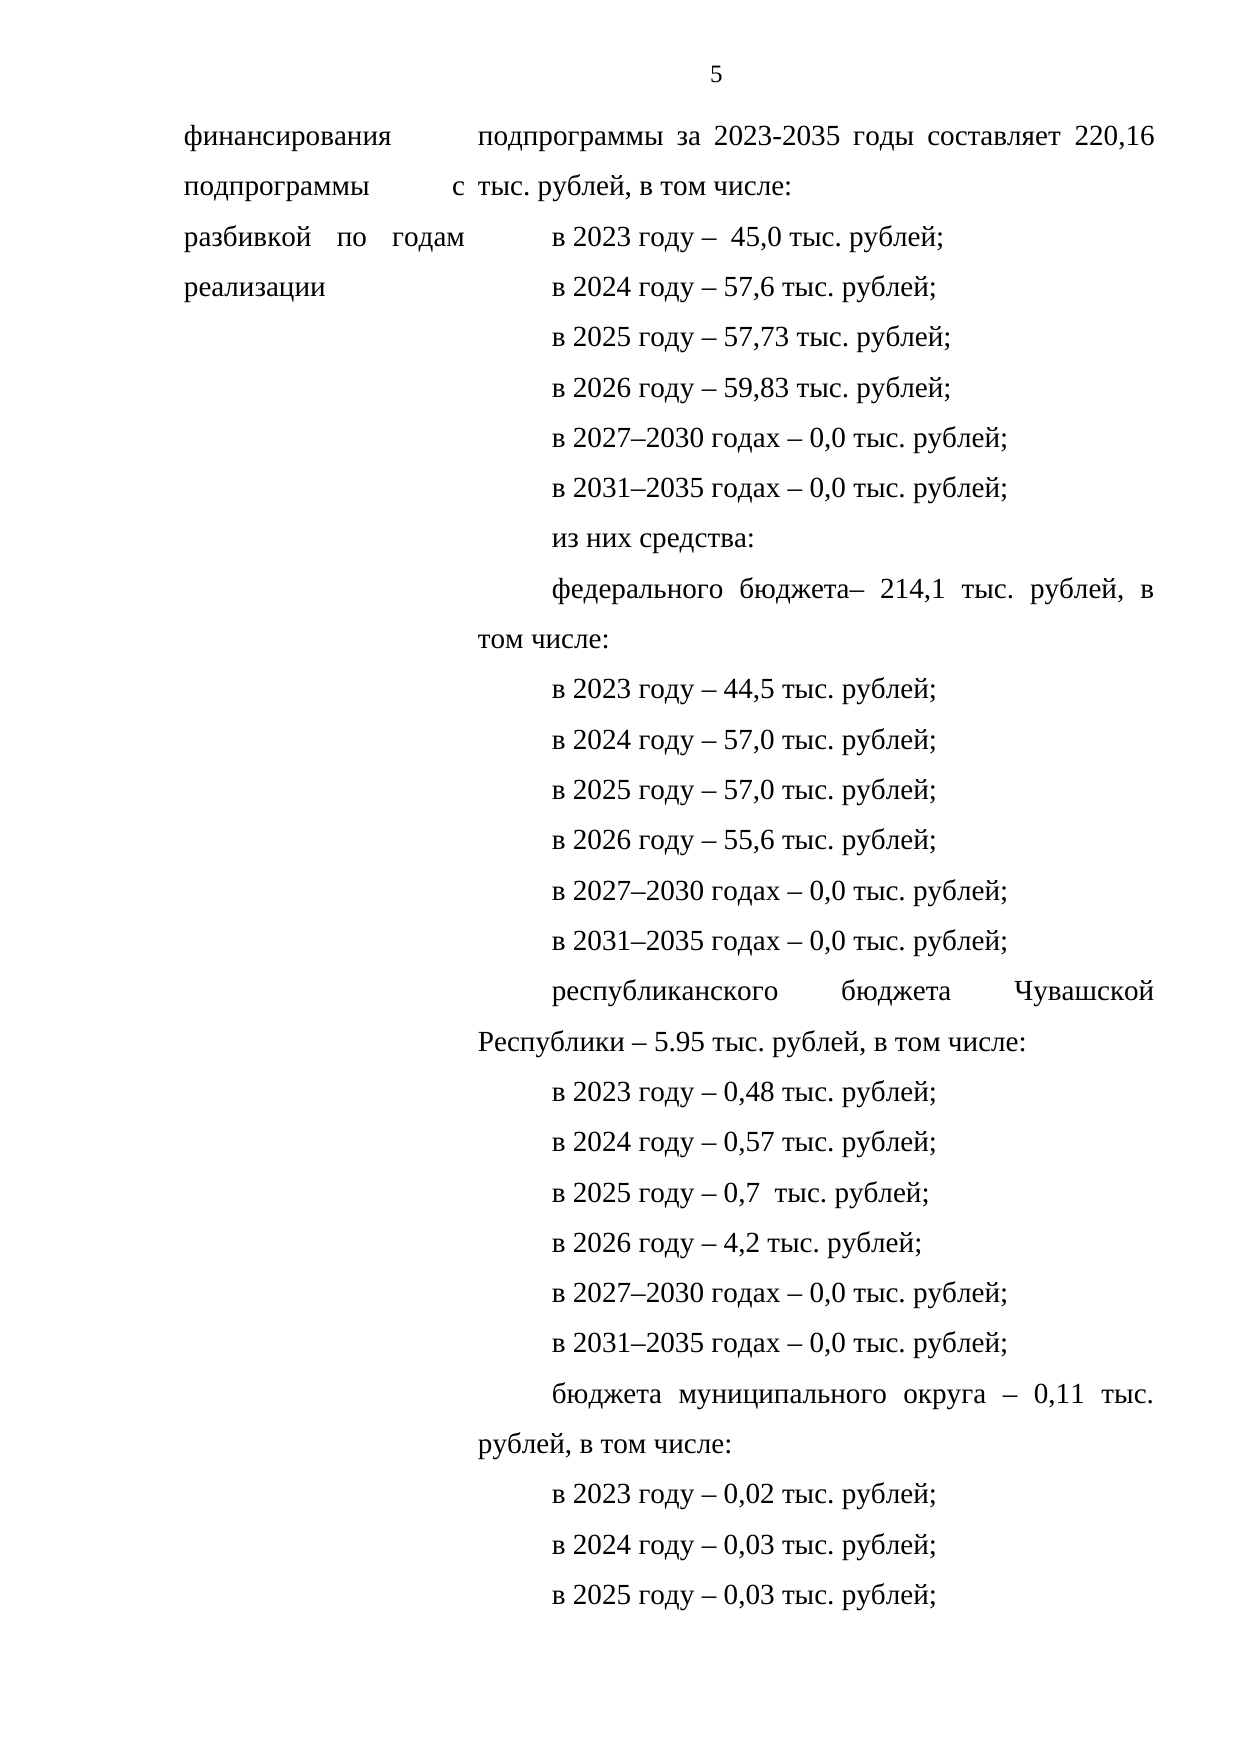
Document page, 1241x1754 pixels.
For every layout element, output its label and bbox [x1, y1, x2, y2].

table_header [177, 118, 471, 1625]
table_header [471, 118, 1161, 1625]
